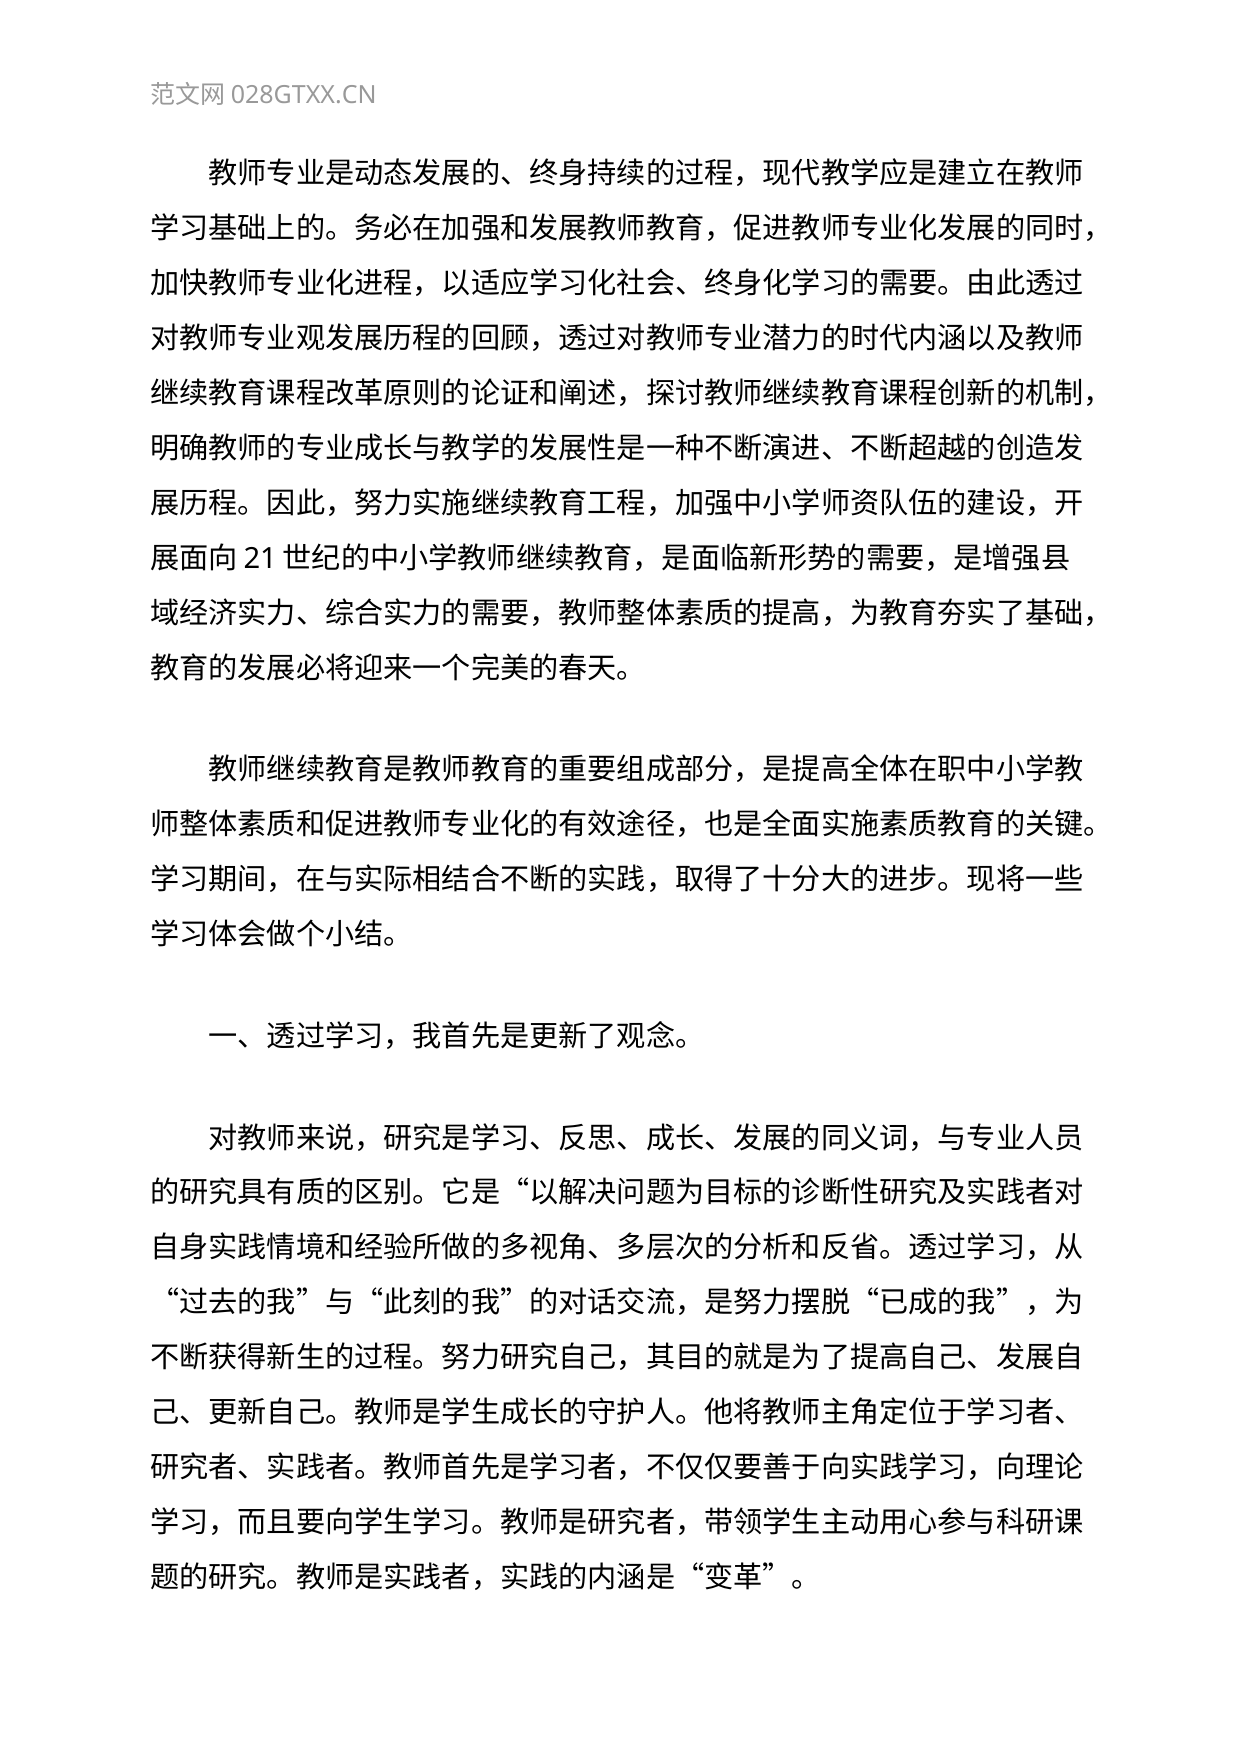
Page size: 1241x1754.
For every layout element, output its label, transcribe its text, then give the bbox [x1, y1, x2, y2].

text 教师继续教育是教师教育的重要组成部分，是提高全体在职中小学教师整体素质和促进教师专业化的有效途径，也是全面实施素质教育的关键。学习期间，在与实际相结合不断的实践，取得了十分大的进步。现将一些学习体会做个小结。 [150, 746, 1090, 953]
text 教师专业是动态发展的、终身持续的过程，现代教学应是建立在教师学习基础上的。务必在加强和发展教师教育，促进教师专业化发展的同时，加快教师专业化进程，以适应学习化社会、终身化学习的需要。由此透过对教师专业观发展历程的回顾，透过对教师专业潜力的时代内涵以及教师继续教育课程改革原则的论证和阐述，探讨教师继续教育课程创新的机制，明确教师的专业成长与教学的发展性是一种不断演进、不断超越的创造发展历程。因此，努力实施继续教育工程，加强中小学师资队伍的建设，开展面向21世纪的中小学教师继续教育，是面临新形势的需要，是增强县域经济实力、综合实力的需要，教师整体素质的提高，为教育夯实了基础，教育的发展必将迎来一个完美的春天。 [150, 150, 1090, 686]
text 一、透过学习，我首先是更新了观念。 [150, 1012, 1090, 1055]
text 对教师来说，研究是学习、反思、成长、发展的同义词，与专业人员的研究具有质的区别。它是“以解决问题为目标的诊断性研究及实践者对自身实践情境和经验所做的多视角、多层次的分析和反省。透过学习，从“过去的我”与“此刻的我”的对话交流，是努力摆脱“已成的我”，为不断获得新生的过程。努力研究自己，其目的就是为了提高自己、发展自己、更新自己。教师是学生成长的守护人。他将教师主角定位于学习者、研究者、实践者。教师首先是学习者，不仅仅要善于向实践学习，向理论学习，而且要向学生学习。教师是研究者，带领学生主动用心参与科研课题的研究。教师是实践者，实践的内涵是“变革”。 [150, 1114, 1090, 1596]
